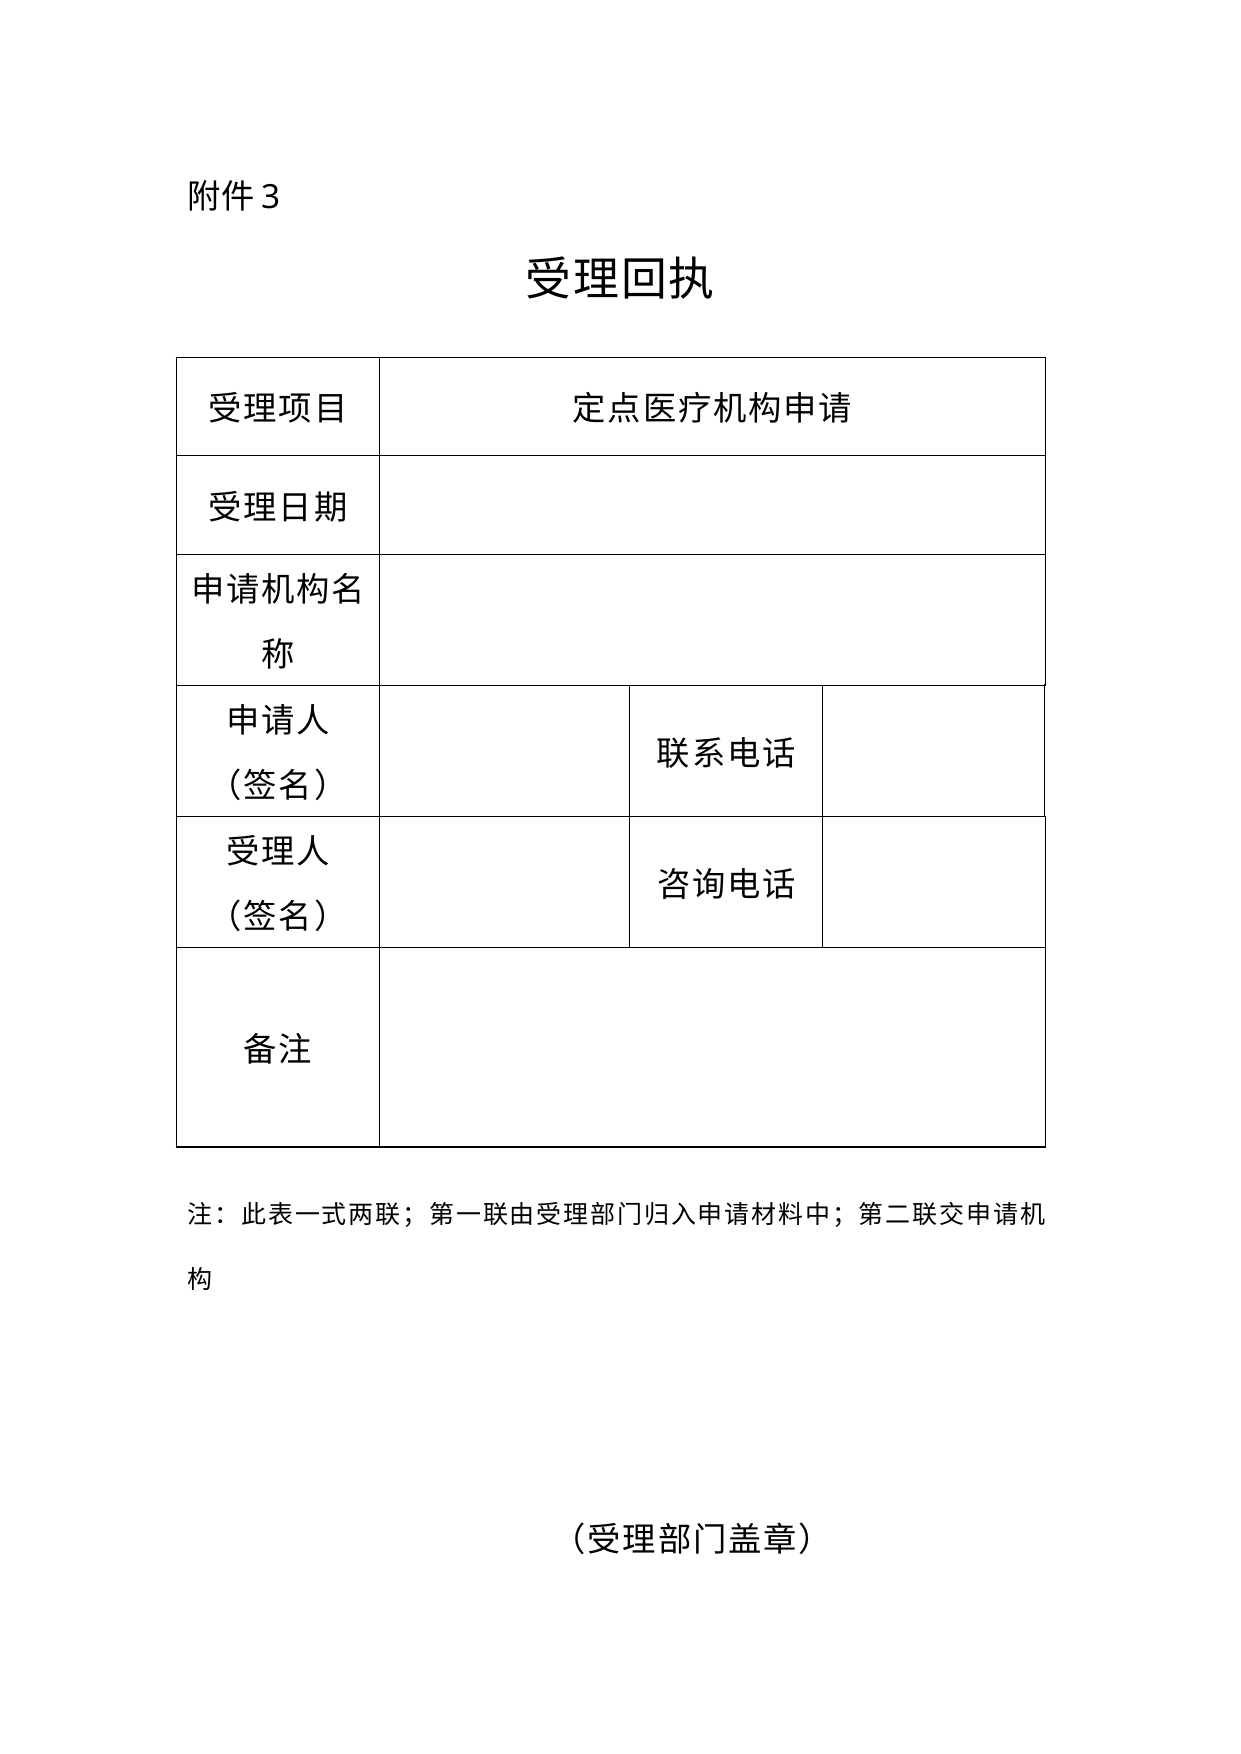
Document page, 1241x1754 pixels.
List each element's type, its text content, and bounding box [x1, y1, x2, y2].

table_header 定点医疗机构申请 [380, 358, 1045, 455]
table_cell 申请机构名称 [177, 555, 379, 685]
table_cell [380, 948, 1045, 1146]
table_cell [380, 686, 629, 816]
text 注：此表一式两联；第一联由受理部门归入申请材料中；第二联交申请机构 [187, 1180, 1053, 1310]
table_cell [823, 686, 1044, 816]
table_cell 受理日期 [177, 456, 379, 554]
text 受理回执 [187, 227, 1053, 324]
table_cell [380, 555, 1045, 685]
table_header 受理项目 [177, 358, 379, 455]
table_cell [380, 817, 629, 947]
table_cell 备注 [177, 948, 379, 1146]
table_cell 申请人 （签名） [177, 686, 379, 816]
text （受理部门盖章） [187, 1505, 1053, 1570]
table_cell [823, 817, 1045, 947]
table_cell [380, 456, 1045, 554]
text 附件3 [187, 162, 1053, 227]
table_cell 联系电话 [630, 686, 822, 816]
table_cell 受理人 （签名） [177, 817, 379, 947]
table_cell 咨询电话 [630, 817, 822, 947]
